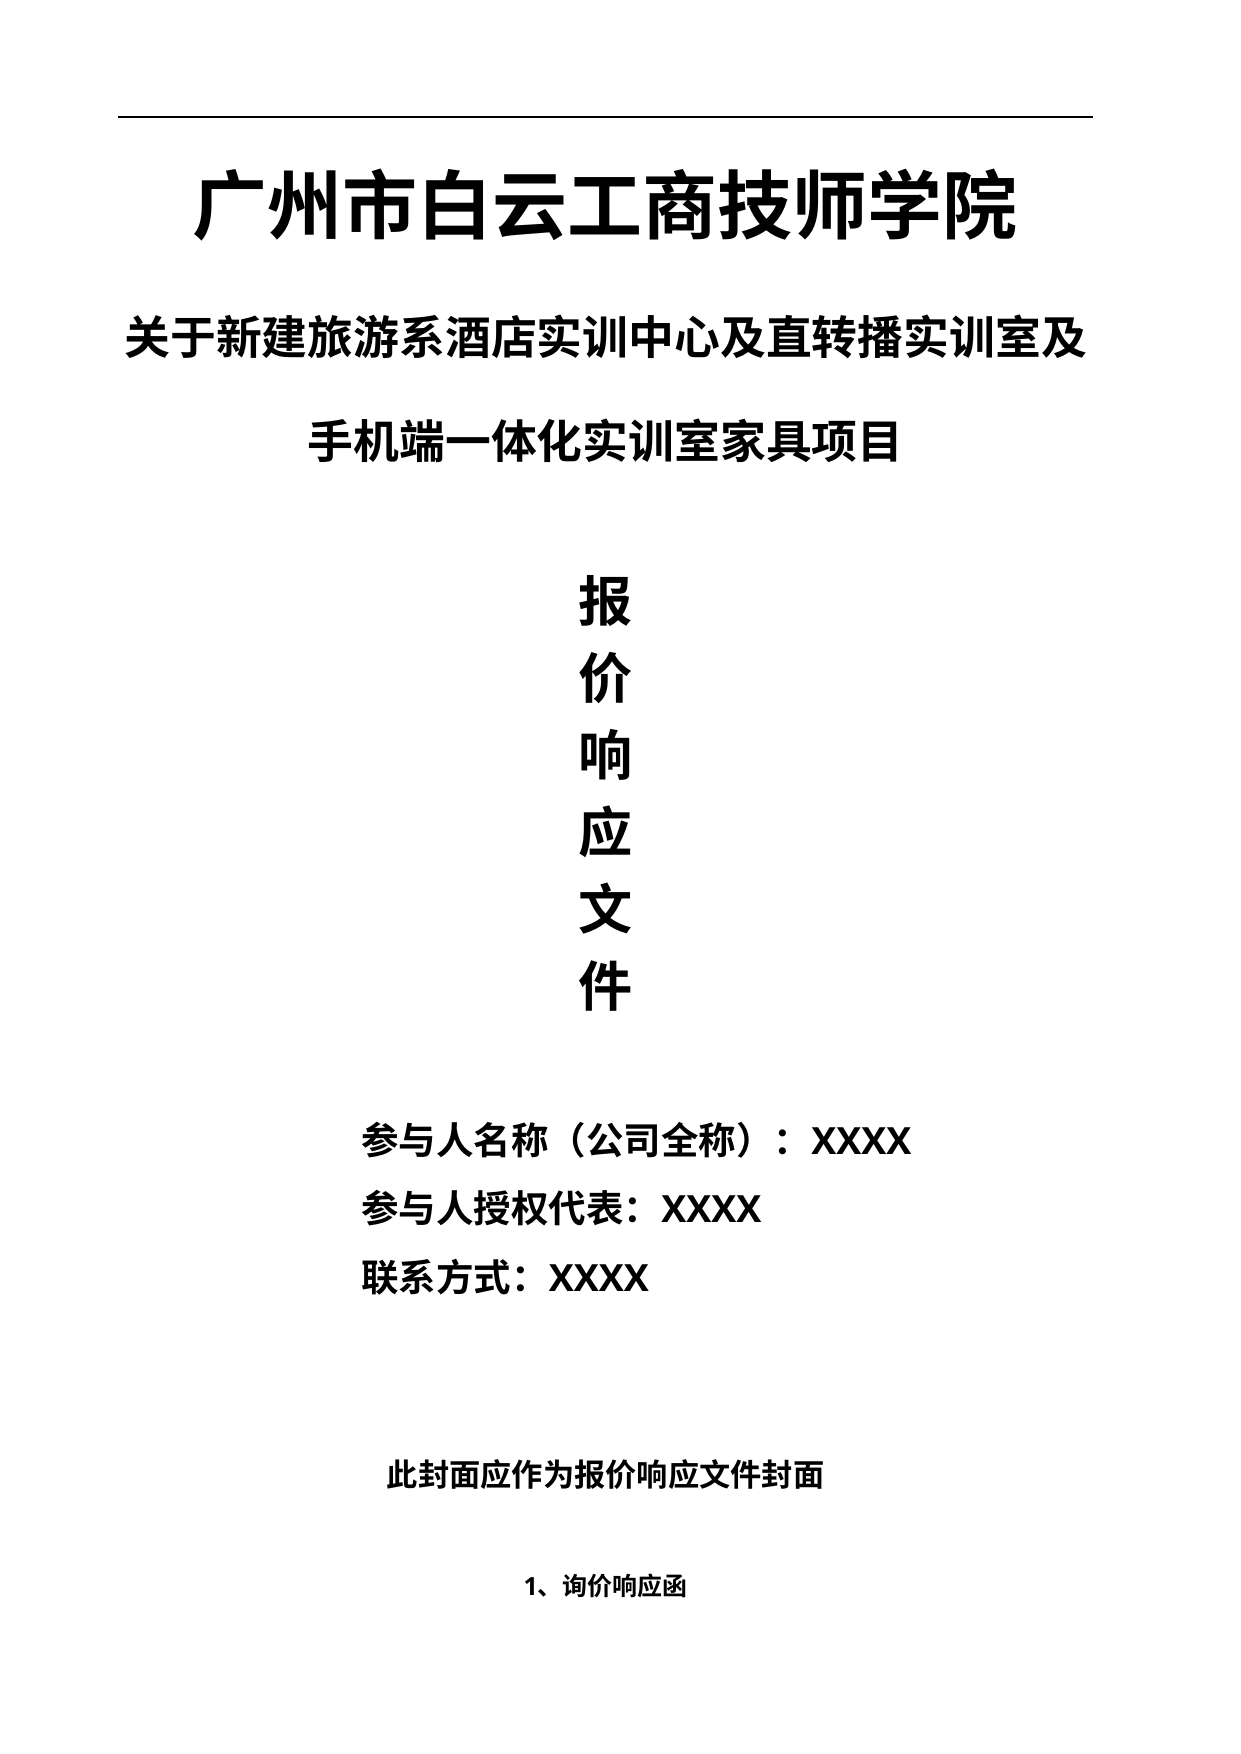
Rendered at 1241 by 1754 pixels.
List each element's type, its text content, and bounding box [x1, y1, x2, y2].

text 广州市白云工商技师学院 [118, 150, 1093, 254]
text 件 [118, 958, 1093, 1019]
text 联系方式：XXXX [118, 1250, 1093, 1302]
text 应 [118, 804, 1093, 864]
text 价 [118, 650, 1093, 710]
text 参与人授权代表：XXXX [118, 1181, 1093, 1233]
text 报 [118, 573, 1093, 633]
text 文 [118, 881, 1093, 942]
text 参与人名称（公司全称）：XXXX [118, 1112, 1093, 1164]
text 此封面应作为报价响应文件封面 [118, 1450, 1093, 1496]
text 1、询价响应函 [118, 1567, 1093, 1603]
text 响 [118, 727, 1093, 787]
text 关于新建旅游系酒店实训中心及直转播实训室及手机端一体化实训室家具项目 [118, 271, 1093, 479]
